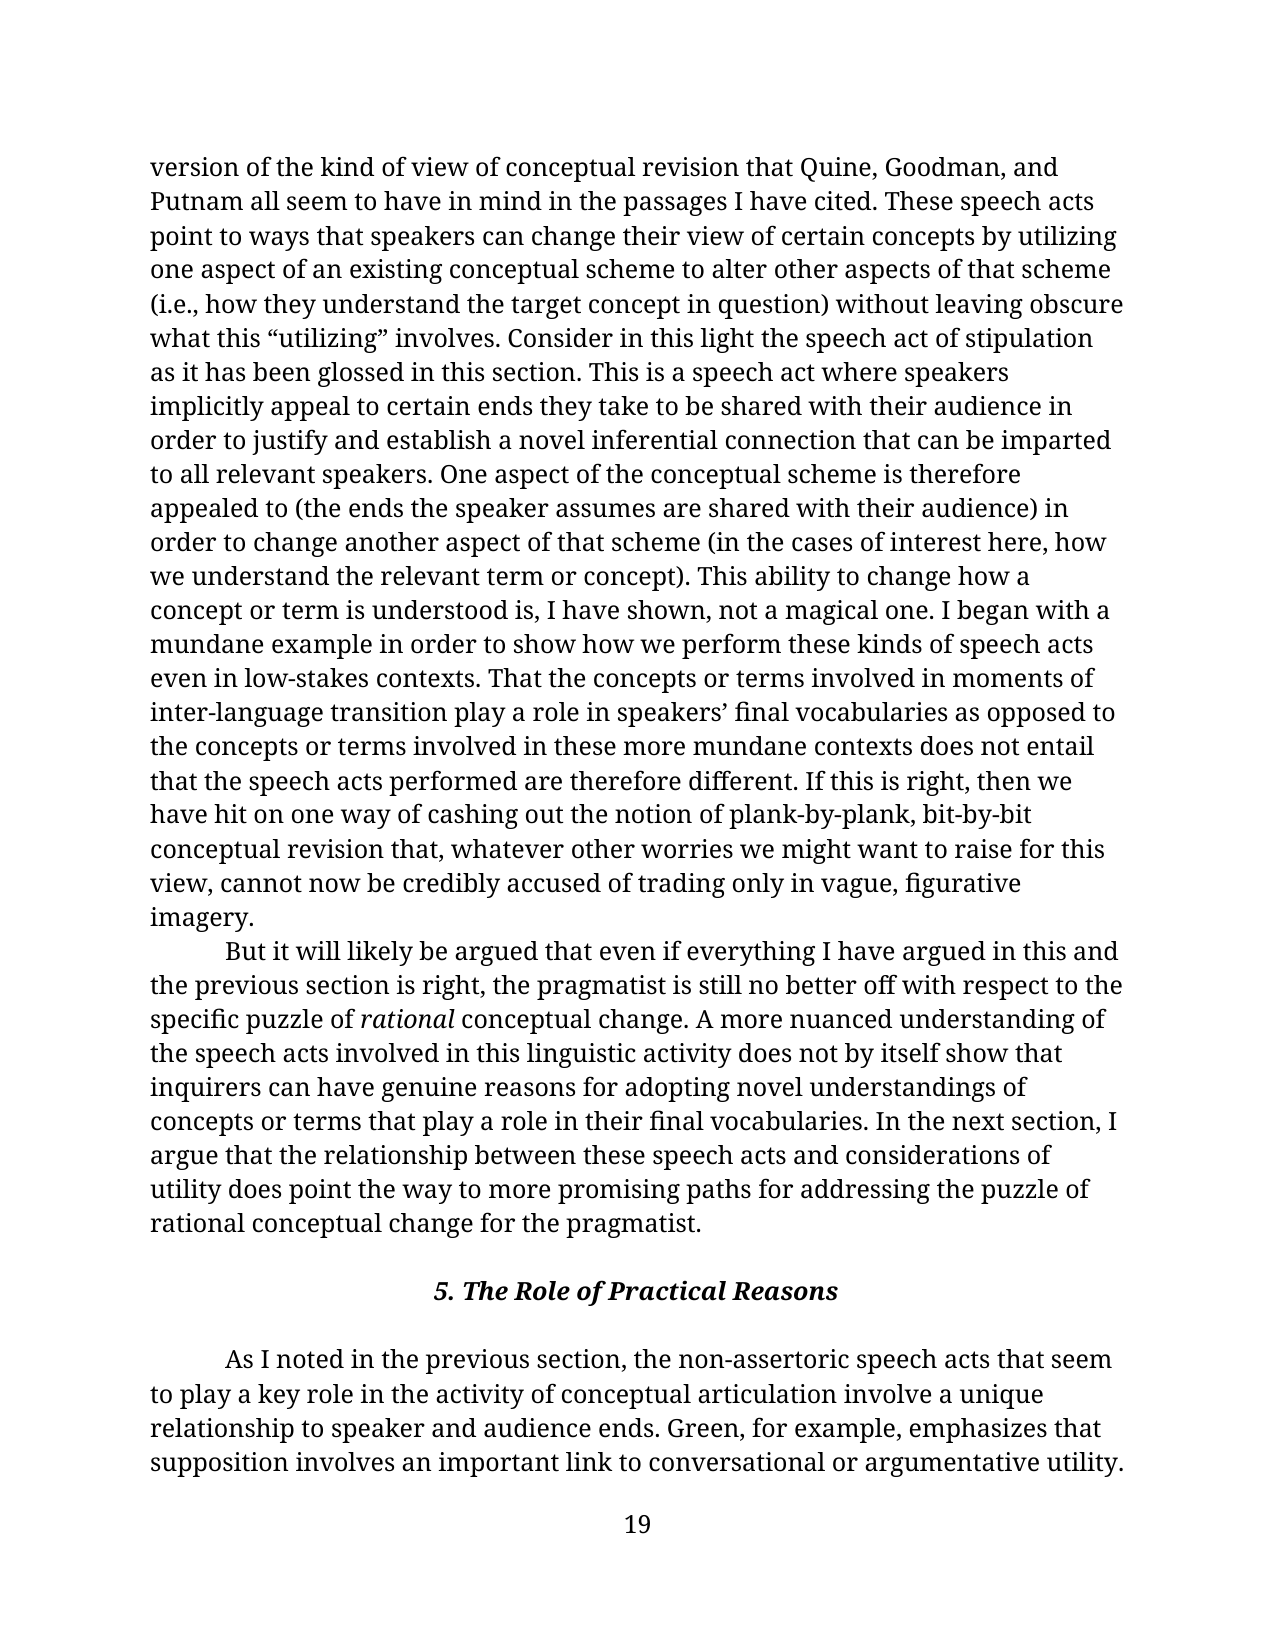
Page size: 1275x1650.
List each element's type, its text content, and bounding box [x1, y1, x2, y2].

text 5. The Role of Practical Reasons [150, 1274, 1125, 1308]
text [150, 1342, 1125, 1478]
text But it will likely be argued that even if everything I have argued in this and the previous section is right, the pragmatist is still no better off with respect to the specific puzzle of rational conceptual change. A more nuanced understanding of the speech acts involved in this linguistic activity does not by itself show that inquirers can have genuine reasons for adopting novel understandings of concepts or terms that play a role in their final vocabularies. In the next section, I argue that the relationship between these speech acts and considerations of utility does point the way to more promising paths for addressing the puzzle of rational conceptual change for the pragmatist. [150, 933, 1125, 1240]
